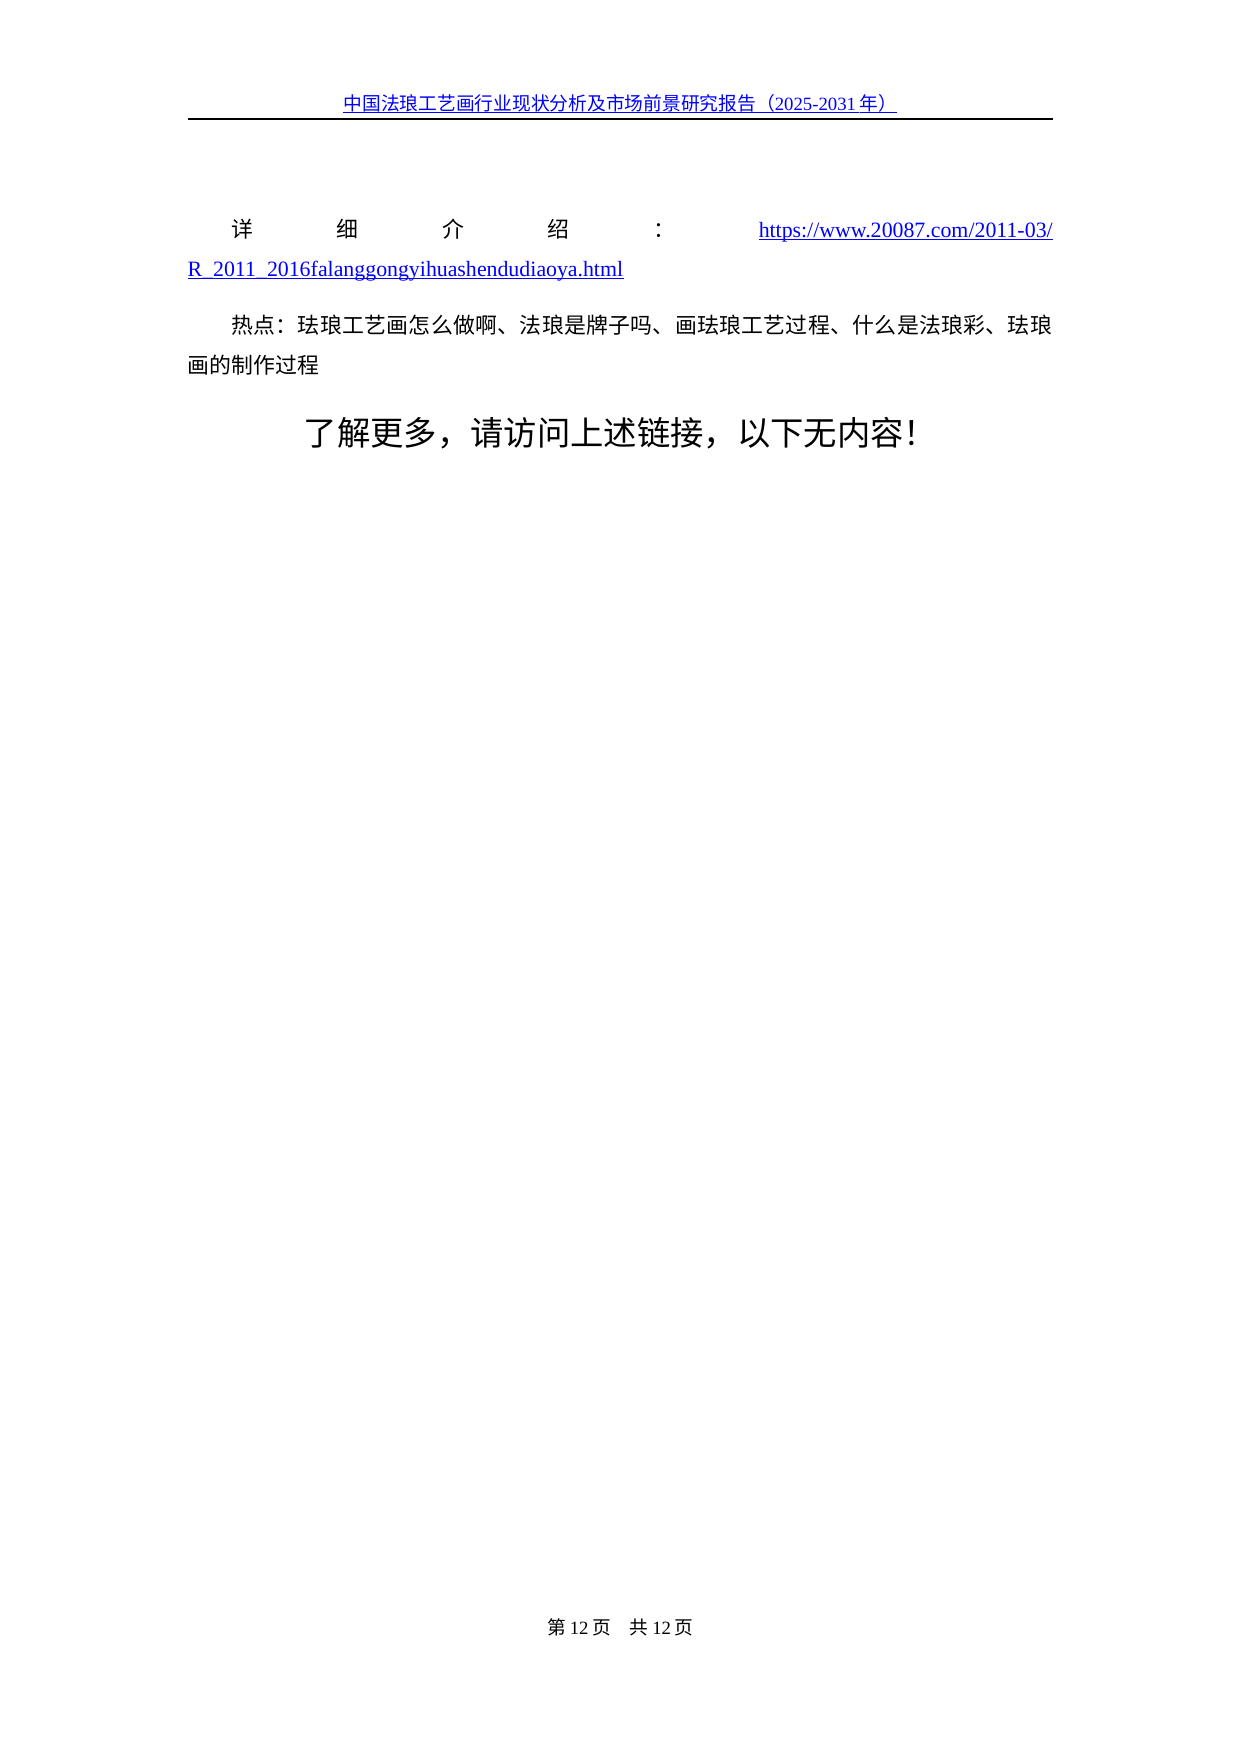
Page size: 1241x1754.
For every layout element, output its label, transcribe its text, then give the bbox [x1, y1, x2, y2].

title 了解更多，请访问上述链接，以下无内容！ [187, 398, 1053, 463]
text 详细介绍：https://www.20087.com/2011-03/R_2011_2016falanggongyihuashendudiaoya.html [187, 212, 1053, 285]
text 热点：珐琅工艺画怎么做啊、法琅是牌子吗、画珐琅工艺过程、什么是法琅彩、珐琅画的制作过程 [187, 307, 1053, 380]
